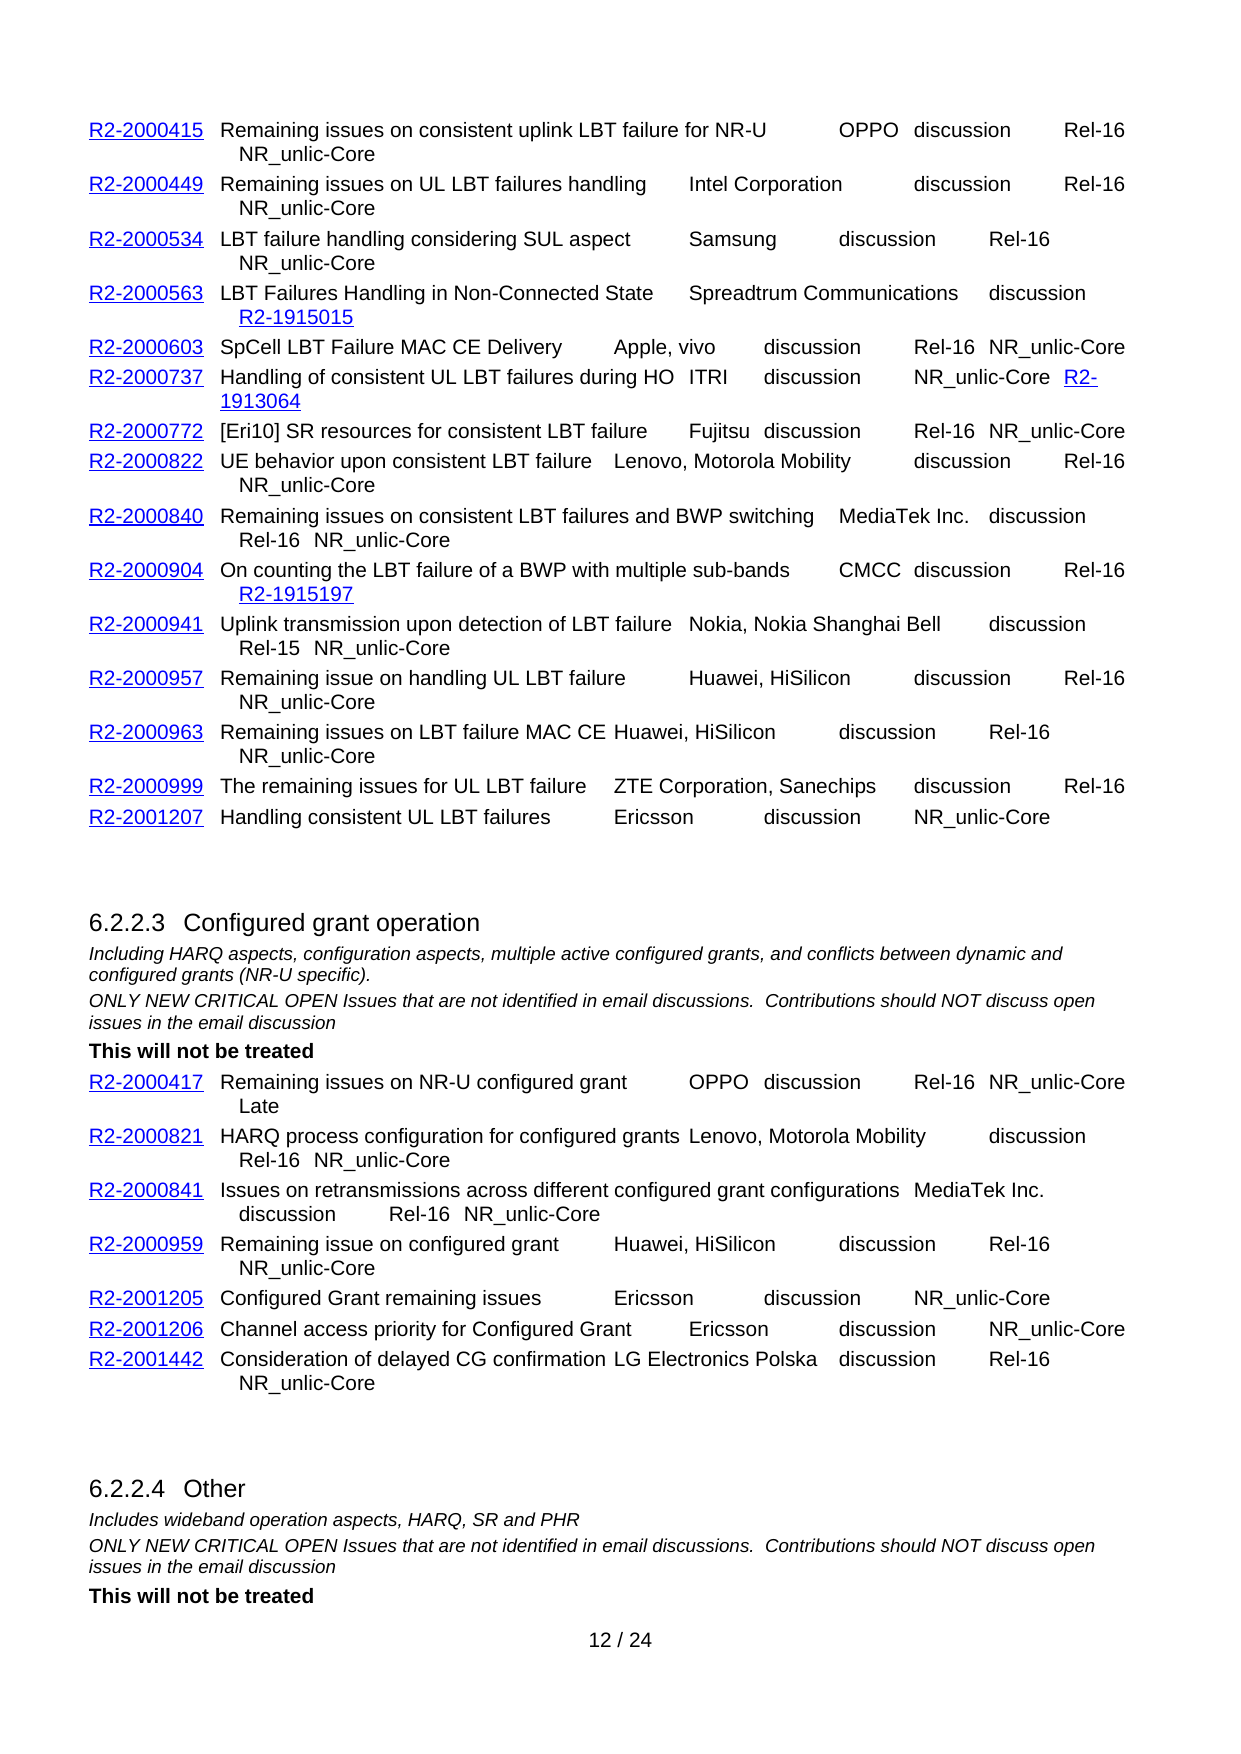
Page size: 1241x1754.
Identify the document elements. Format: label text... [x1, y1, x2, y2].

title R2-2000603 SpCell LBT Failure MAC CE Delivery Apple, vivo discussion Rel-16 NR_unlic-Core [89, 335, 1152, 359]
title R2-2000959 Remaining issue on configured grant Huawei, HiSilicon discussion Rel-16 NR_unlic-Core [89, 1232, 1152, 1280]
title This will not be treated [89, 1039, 1152, 1063]
title R2-2001206 Channel access priority for Configured Grant Ericsson discussion NR_unlic-Core [89, 1316, 1152, 1340]
title R2-2000821 HARQ process configuration for configured grants Lenovo, Motorola Mobility discussion Rel-16 NR_unlic-Core [89, 1124, 1152, 1172]
title R2-2000563 LBT Failures Handling in Non-Connected State Spreadtrum Communications discussion R2-1915015 [89, 281, 1152, 328]
title R2-2000904 On counting the LBT failure of a BWP with multiple sub-bands CMCC discussion Rel-16 R2-1915197 [89, 558, 1152, 606]
title This will not be treated [89, 1584, 1152, 1608]
title R2-2000822 UE behavior upon consistent LBT failure Lenovo, Motorola Mobility discussion Rel-16 NR_unlic-Core [89, 449, 1152, 497]
title R2-2001207 Handling consistent UL LBT failures Ericsson discussion NR_unlic-Core [89, 804, 1152, 828]
title R2-2000449 Remaining issues on UL LBT failures handling Intel Corporation discussion Rel-16 NR_unlic-Core [89, 172, 1152, 220]
title R2-2000534 LBT failure handling considering SUL aspect Samsung discussion Rel-16 NR_unlic-Core [89, 226, 1152, 274]
title R2-2000957 Remaining issue on handling UL LBT failure Huawei, HiSilicon discussion Rel-16 NR_unlic-Core [89, 666, 1152, 714]
title R2-2000415 Remaining issues on consistent uplink LBT failure for NR-U OPPO discussion Rel-16 NR_unlic-Core [89, 118, 1152, 166]
title R2-2000841 Issues on retransmissions across different configured grant configurations MediaTek Inc. discussion Rel-16 NR_unlic-Core [89, 1178, 1152, 1226]
text ONLY NEW CRITICAL OPEN Issues that are not identified in email discussions. Contributions should NOT discuss open issues in the email discussion [89, 990, 1152, 1033]
text Including HARQ aspects, configuration aspects, multiple active configured grants, and conflicts between dynamic and configured grants (NR-U specific). [89, 943, 1152, 986]
subtitle 6.2.2.3 Configured grant operation [89, 908, 1152, 936]
text Includes wideband operation aspects, HARQ, SR and PHR [89, 1509, 1152, 1530]
title R2-2000999 The remaining issues for UL LBT failure ZTE Corporation, Sanechips discussion Rel-16 [89, 774, 1152, 798]
title R2-2000737 Handling of consistent UL LBT failures during HO ITRI discussion NR_unlic-Core R2-1913064 [89, 365, 1152, 413]
title R2-2000941 Uplink transmission upon detection of LBT failure Nokia, Nokia Shanghai Bell discussion Rel-15 NR_unlic-Core [89, 612, 1152, 660]
subtitle 6.2.2.4 Other [89, 1474, 1152, 1502]
title R2-2000840 Remaining issues on consistent LBT failures and BWP switching MediaTek Inc. discussion Rel-16 NR_unlic-Core [89, 503, 1152, 551]
text ONLY NEW CRITICAL OPEN Issues that are not identified in email discussions. Contributions should NOT discuss open issues in the email discussion [89, 1534, 1152, 1578]
title R2-2001205 Configured Grant remaining issues Ericsson discussion NR_unlic-Core [89, 1286, 1152, 1310]
title R2-2000417 Remaining issues on NR-U configured grant OPPO discussion Rel-16 NR_unlic-Core Late [89, 1069, 1152, 1117]
title R2-2001442 Consideration of delayed CG confirmation LG Electronics Polska discussion Rel-16 NR_unlic-Core [89, 1347, 1152, 1394]
title R2-2000963 Remaining issues on LBT failure MAC CE Huawei, HiSilicon discussion Rel-16 NR_unlic-Core [89, 720, 1152, 768]
title R2-2000772 [Eri10] SR resources for consistent LBT failure Fujitsu discussion Rel-16 NR_unlic-Core [89, 419, 1152, 443]
